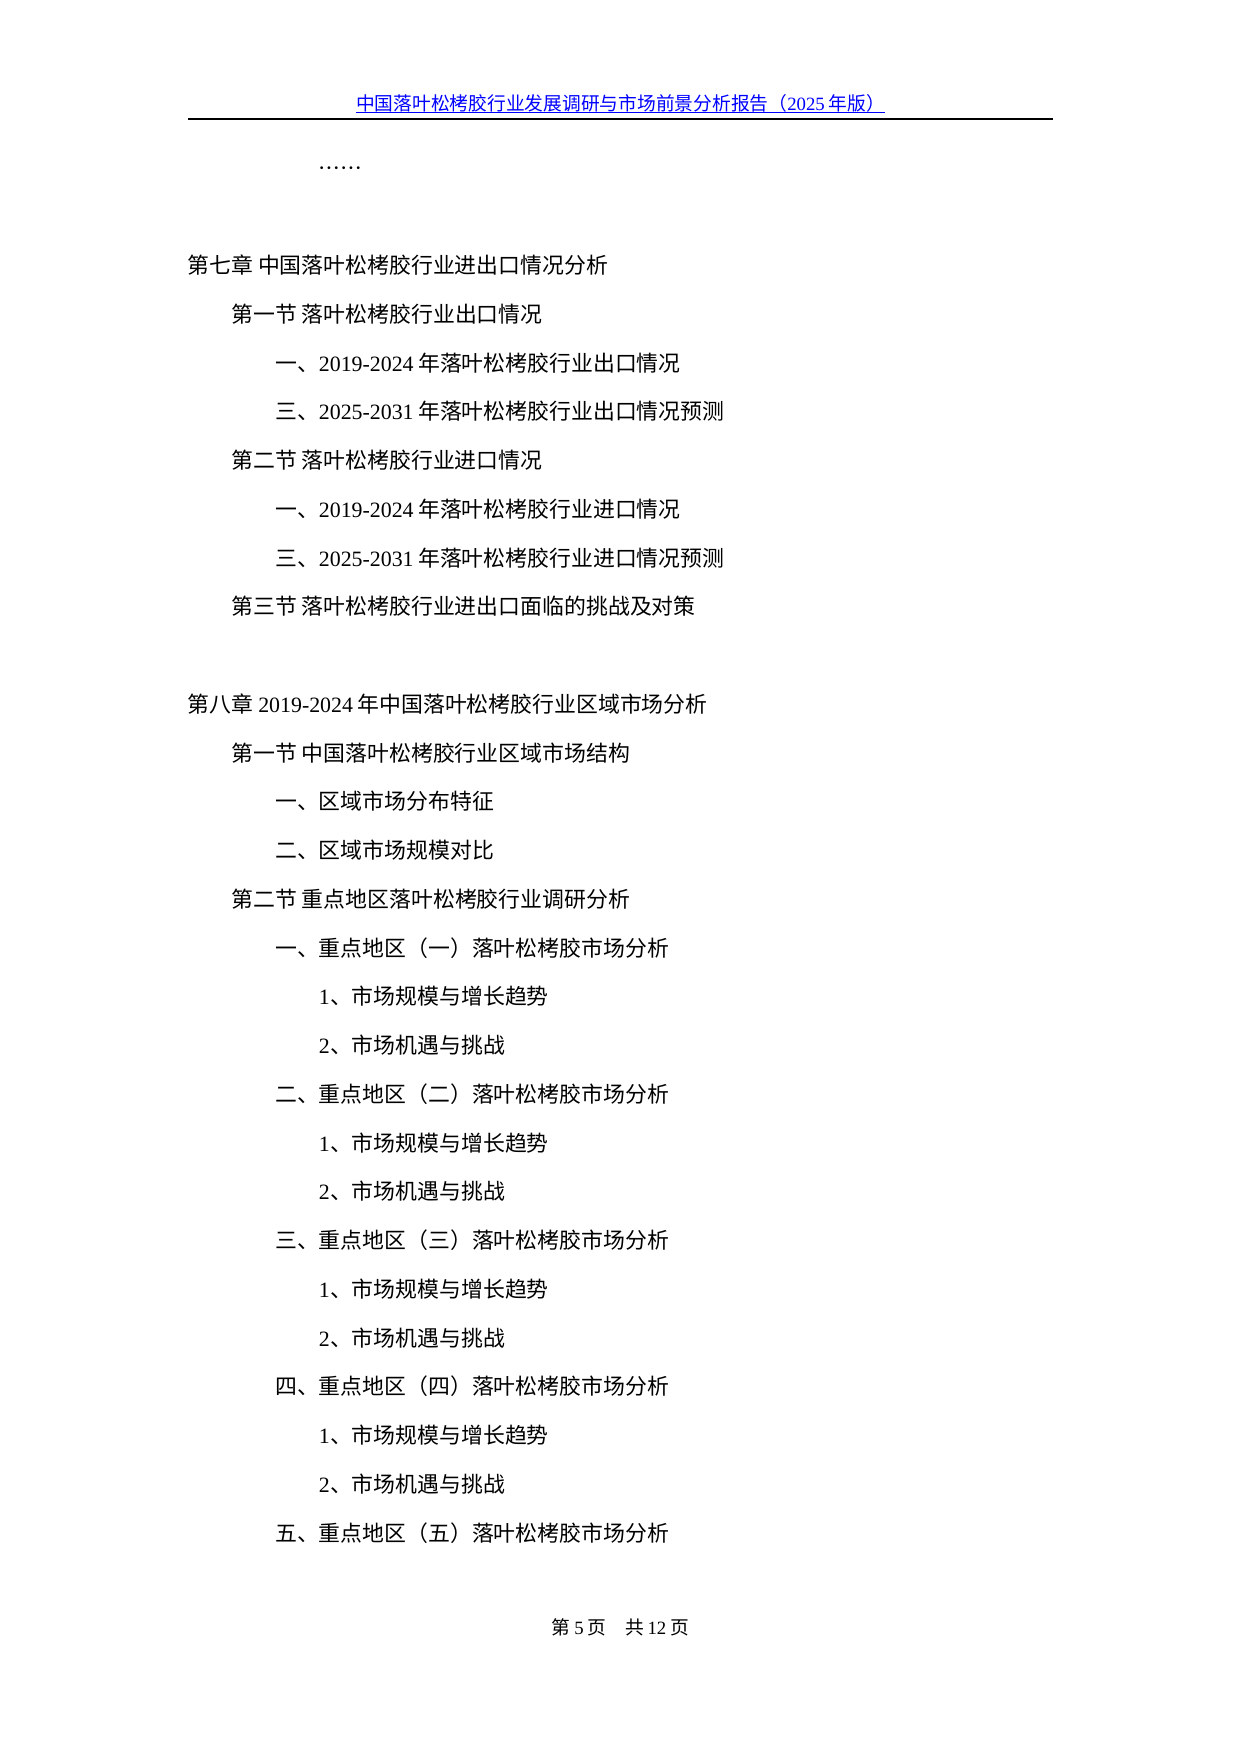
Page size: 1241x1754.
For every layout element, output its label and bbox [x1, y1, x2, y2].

text [187, 150, 1053, 1548]
